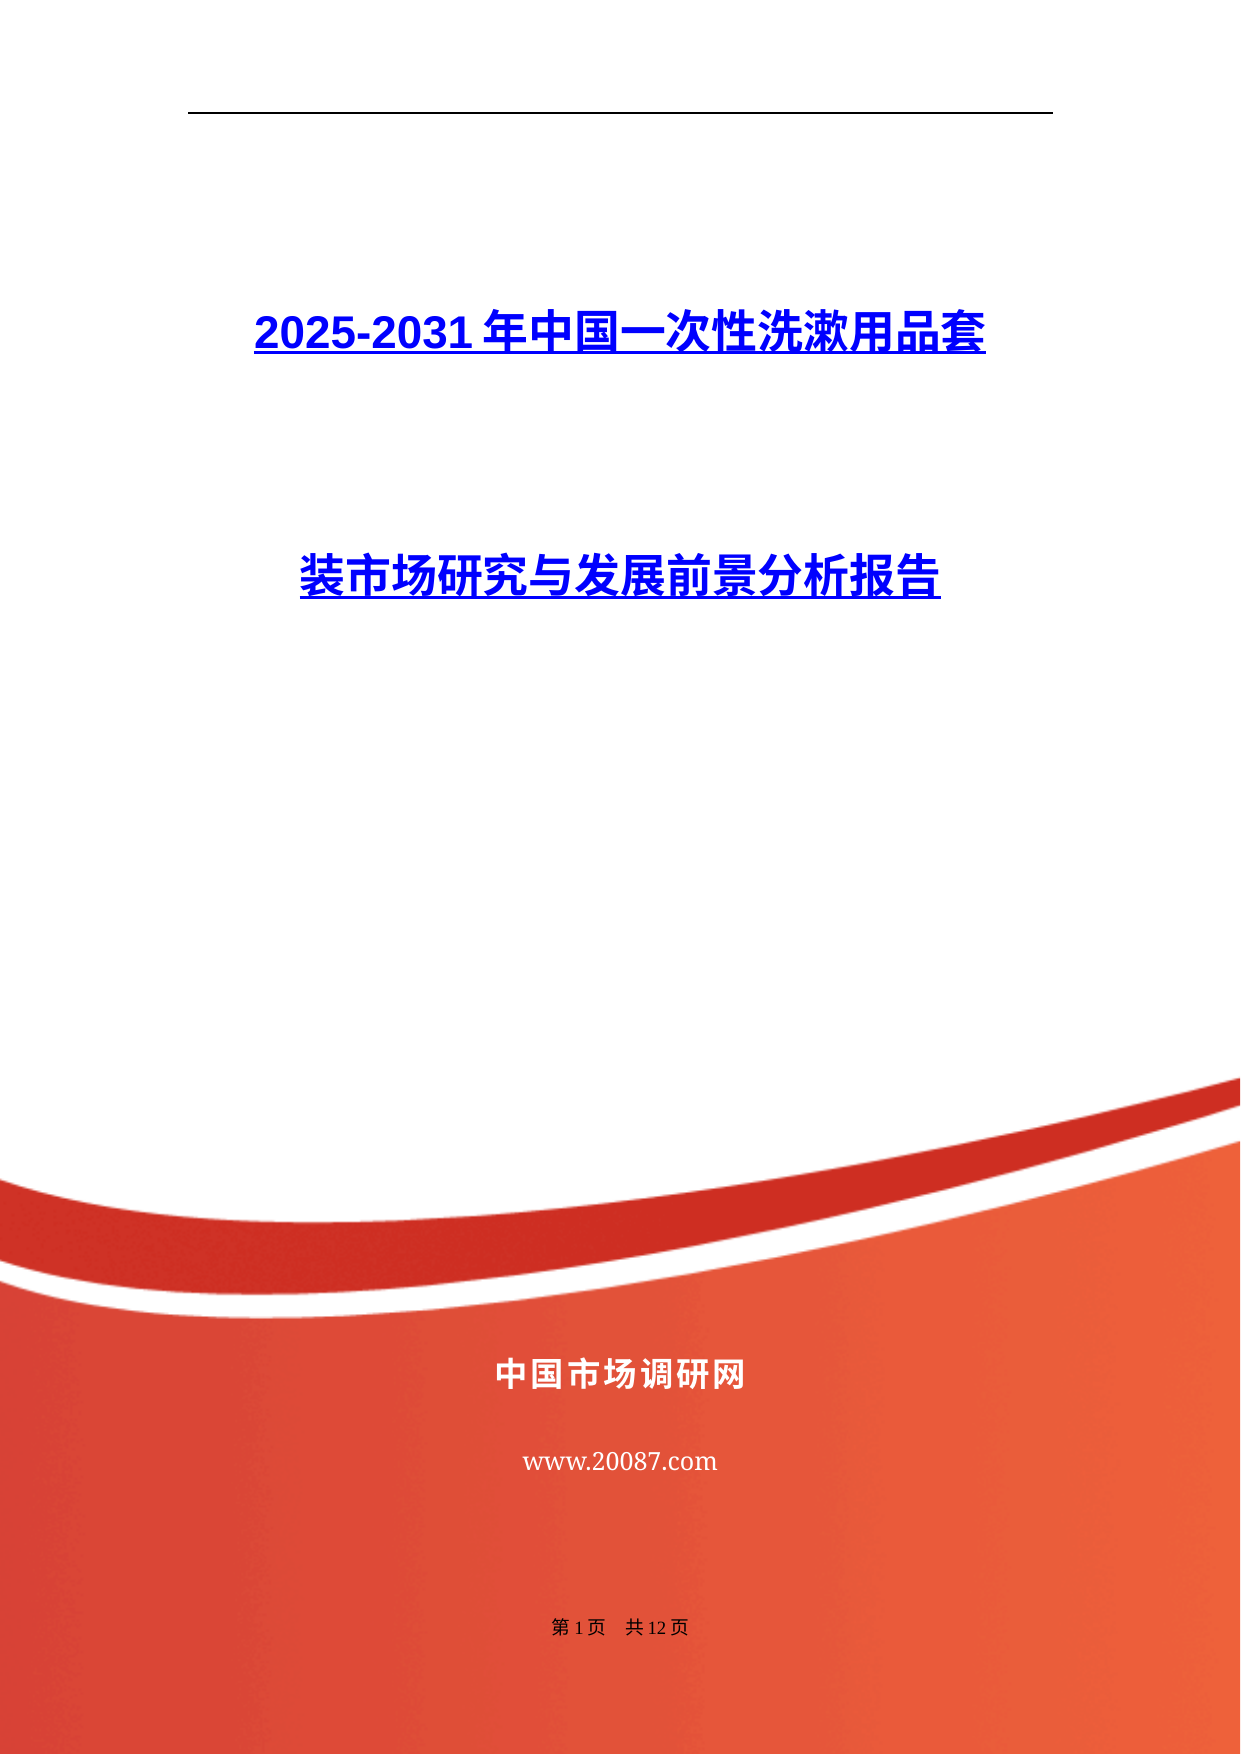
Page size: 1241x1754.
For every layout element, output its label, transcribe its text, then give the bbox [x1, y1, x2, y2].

table_header 2025-2031年中国一次性洗漱用品套装市场研究与发展前景分析报告 [188, 207, 1053, 773]
subtitle 中国市场调研网 [187, 1339, 1053, 1404]
picture [0, 1006, 1241, 1754]
text www.20087.com [187, 1428, 1053, 1493]
